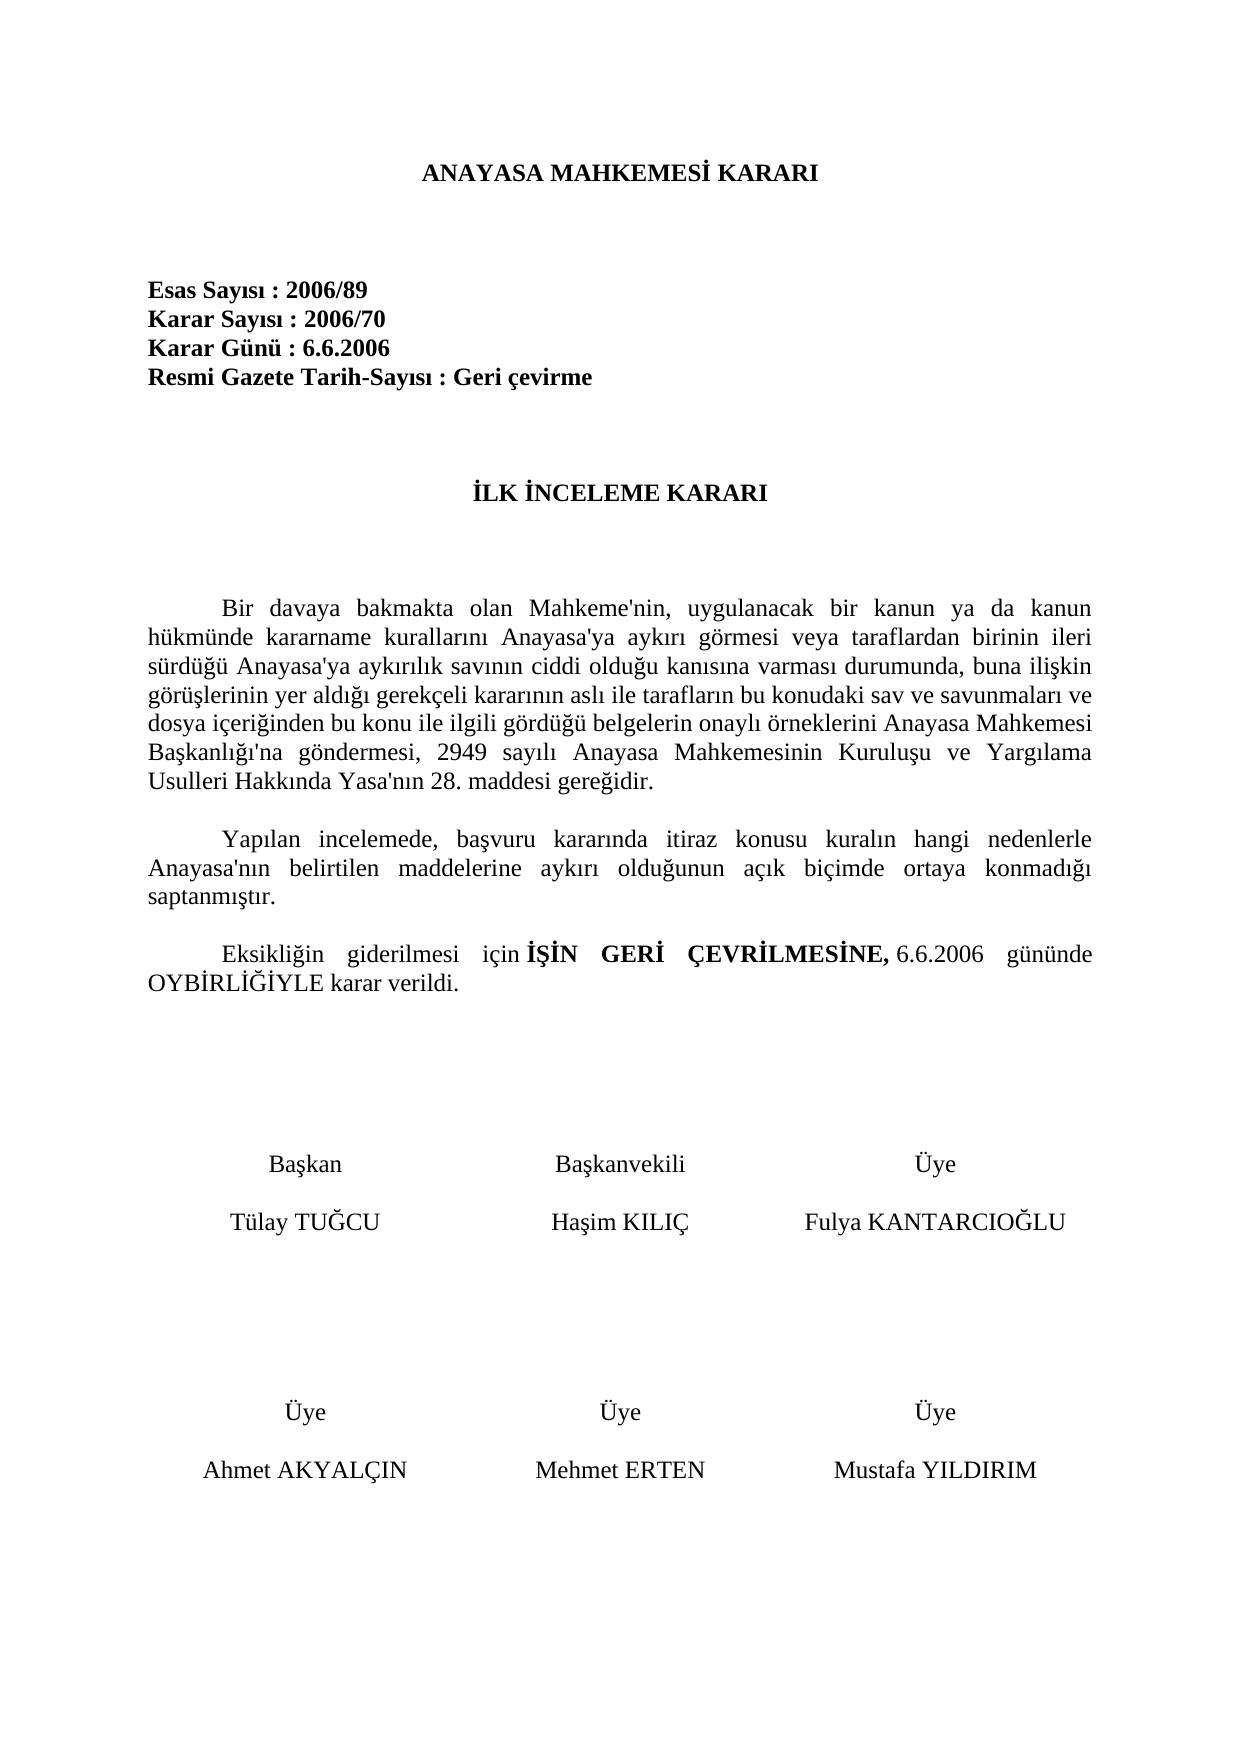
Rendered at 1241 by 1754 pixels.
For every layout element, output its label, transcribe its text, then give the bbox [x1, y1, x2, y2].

table_header Üye Mustafa YILDIRIM [778, 1389, 1093, 1491]
text Karar Sayısı : 2006/70 [148, 304, 1093, 333]
table_header Üye Ahmet AKYALÇIN [148, 1389, 463, 1491]
text İLK İNCELEME KARARI [148, 478, 1093, 506]
text Yapılan incelemede, başvuru kararında itiraz konusu kuralın hangi nedenlerle Anayasa'nın belirtilen maddelerine aykırı olduğunun açık biçimde ortaya konmadığı saptanmıştır. [148, 824, 1093, 910]
table_header Başkan Tülay TUĞCU [148, 1142, 463, 1244]
text ANAYASA MAHKEMESİ KARARI [148, 158, 1093, 187]
text Resmi Gazete Tarih-Sayısı : Geri çevirme [148, 362, 1093, 391]
table_header Başkanvekili Haşim KILIÇ [463, 1142, 778, 1244]
table_header Üye Fulya KANTARCIOĞLU [778, 1142, 1093, 1244]
table_header Üye Mehmet ERTEN [463, 1389, 778, 1491]
text Eksikliğin giderilmesi için İŞİN GERİ ÇEVRİLMESİNE, 6.6.2006 gününde OYBİRLİĞİYLE karar verildi. [148, 939, 1093, 997]
text Bir davaya bakmakta olan Mahkeme'nin, uygulanacak bir kanun ya da kanun hükmünde kararname kurallarını Anayasa'ya aykırı görmesi veya taraflardan birinin ileri sürdüğü Anayasa'ya aykırılık savının ciddi olduğu kanısına varması durumunda, buna ilişkin görüşlerinin yer aldığı gerekçeli kararının aslı ile tarafların bu konudaki sav ve savunmaları ve dosya içeriğinden bu konu ile ilgili gördüğü belgelerin onaylı örneklerini Anayasa Mahkemesi Başkanlığı'na göndermesi, 2949 sayılı Anayasa Mahkemesinin Kuruluşu ve Yargılama Usulleri Hakkında Yasa'nın 28. maddesi gereğidir. [148, 593, 1093, 795]
text Karar Günü : 6.6.2006 [148, 333, 1093, 362]
text Esas Sayısı : 2006/89 [148, 276, 1093, 304]
